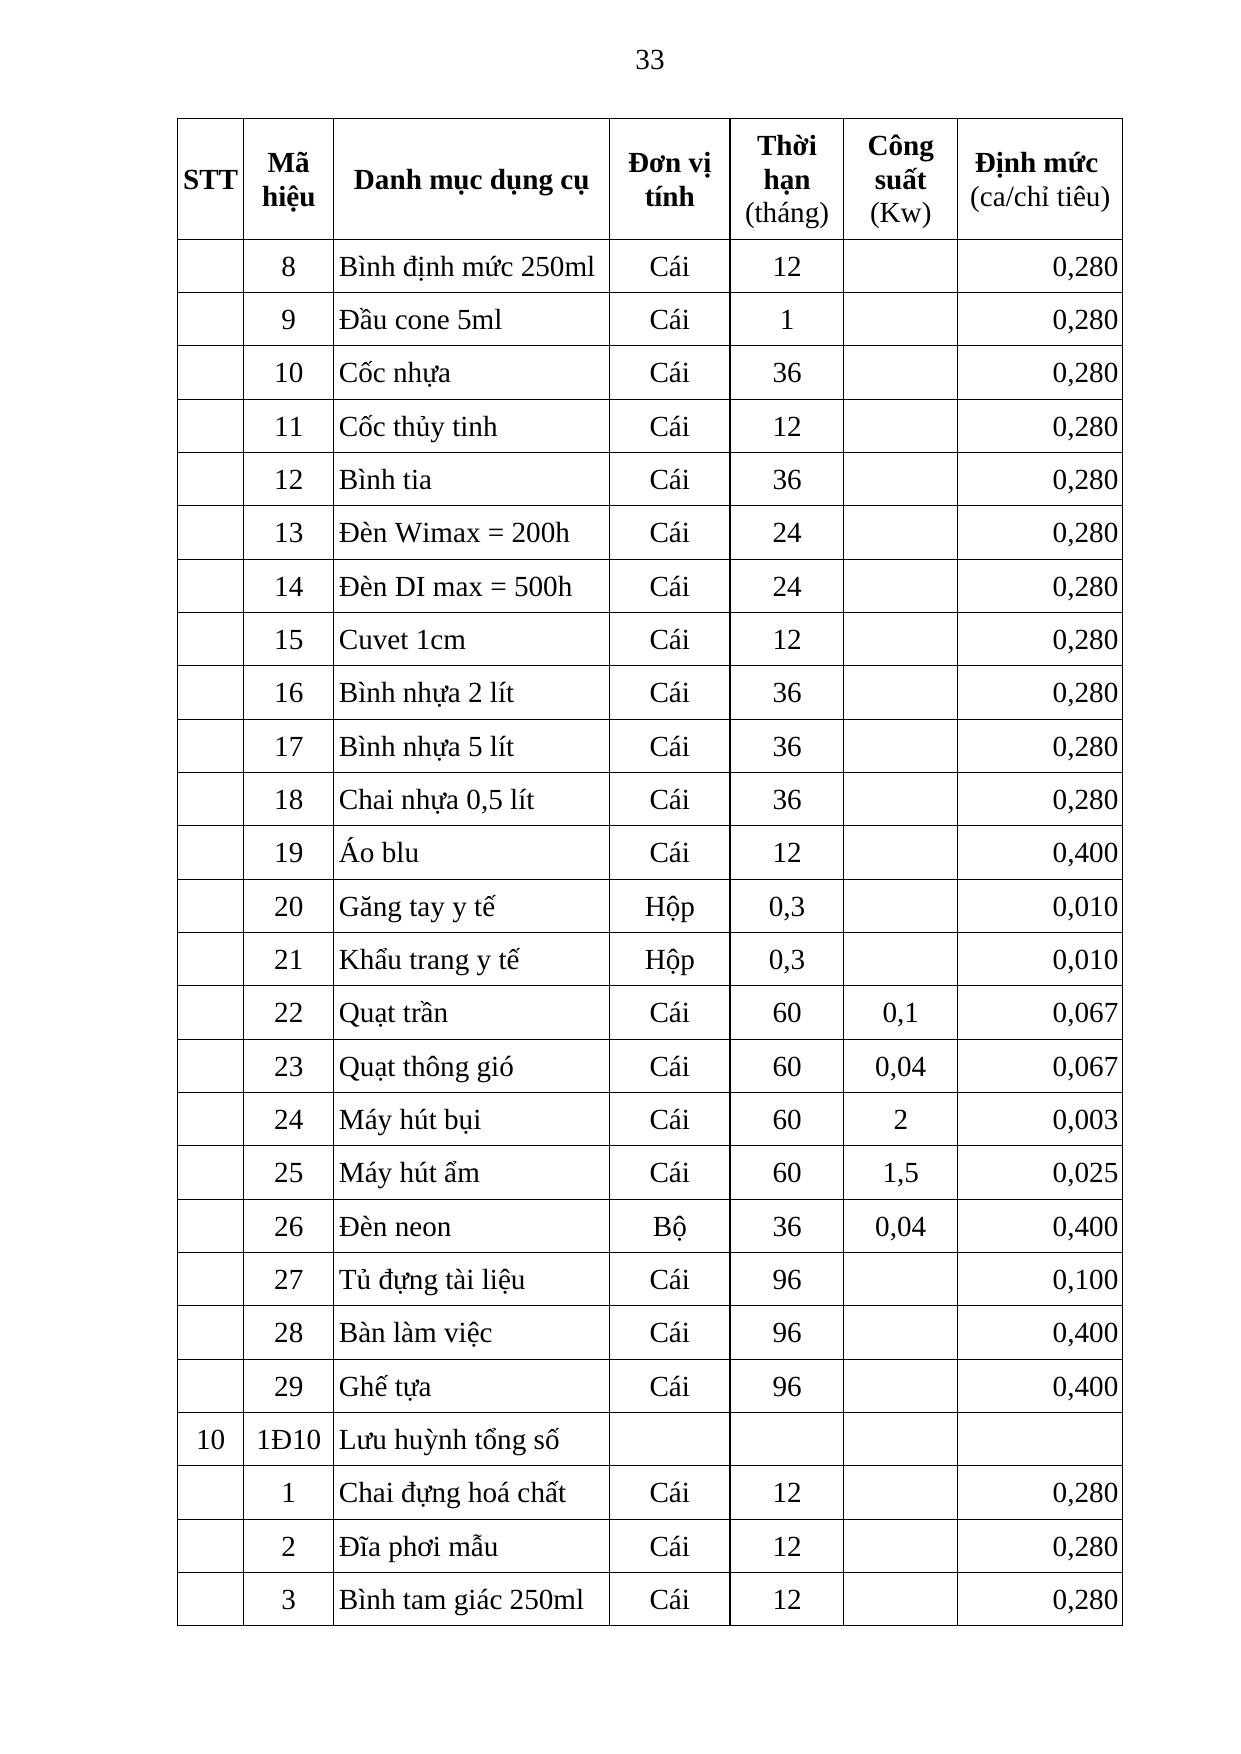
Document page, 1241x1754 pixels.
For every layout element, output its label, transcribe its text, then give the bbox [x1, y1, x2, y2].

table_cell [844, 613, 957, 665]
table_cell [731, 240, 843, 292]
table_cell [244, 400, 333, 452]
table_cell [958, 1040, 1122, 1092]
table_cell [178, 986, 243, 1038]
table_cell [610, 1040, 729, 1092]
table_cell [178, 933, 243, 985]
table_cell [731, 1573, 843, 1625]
table_header Đơn vị tính [610, 119, 729, 238]
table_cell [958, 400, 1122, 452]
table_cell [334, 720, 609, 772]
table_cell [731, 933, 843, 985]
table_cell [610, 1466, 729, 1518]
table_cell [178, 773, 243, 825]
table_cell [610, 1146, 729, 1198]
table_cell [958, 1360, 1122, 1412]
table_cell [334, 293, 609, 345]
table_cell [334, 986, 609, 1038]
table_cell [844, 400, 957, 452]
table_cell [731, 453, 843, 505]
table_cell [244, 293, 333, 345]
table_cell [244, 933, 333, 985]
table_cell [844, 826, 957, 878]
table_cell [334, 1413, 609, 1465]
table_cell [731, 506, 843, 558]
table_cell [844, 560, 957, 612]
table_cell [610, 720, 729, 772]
table_header Thời hạn (tháng) [731, 119, 843, 238]
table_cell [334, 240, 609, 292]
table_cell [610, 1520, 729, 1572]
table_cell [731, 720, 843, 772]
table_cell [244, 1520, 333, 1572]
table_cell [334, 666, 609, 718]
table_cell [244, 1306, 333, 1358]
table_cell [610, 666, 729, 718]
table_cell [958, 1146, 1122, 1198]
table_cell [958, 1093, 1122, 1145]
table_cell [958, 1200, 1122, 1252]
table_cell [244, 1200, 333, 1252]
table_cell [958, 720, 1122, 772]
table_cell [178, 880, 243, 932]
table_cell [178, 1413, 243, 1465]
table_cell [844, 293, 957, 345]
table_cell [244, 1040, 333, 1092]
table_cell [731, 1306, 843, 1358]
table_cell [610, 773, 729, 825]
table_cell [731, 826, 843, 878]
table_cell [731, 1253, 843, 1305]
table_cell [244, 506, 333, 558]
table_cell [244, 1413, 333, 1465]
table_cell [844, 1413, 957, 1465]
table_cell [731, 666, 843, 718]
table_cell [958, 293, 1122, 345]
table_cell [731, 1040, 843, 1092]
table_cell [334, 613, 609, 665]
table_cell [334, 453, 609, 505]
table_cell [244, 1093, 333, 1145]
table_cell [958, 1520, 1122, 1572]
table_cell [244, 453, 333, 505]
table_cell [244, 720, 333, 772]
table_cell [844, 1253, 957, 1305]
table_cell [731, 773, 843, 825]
table_header Định mức (ca/chỉ tiêu) [958, 119, 1122, 238]
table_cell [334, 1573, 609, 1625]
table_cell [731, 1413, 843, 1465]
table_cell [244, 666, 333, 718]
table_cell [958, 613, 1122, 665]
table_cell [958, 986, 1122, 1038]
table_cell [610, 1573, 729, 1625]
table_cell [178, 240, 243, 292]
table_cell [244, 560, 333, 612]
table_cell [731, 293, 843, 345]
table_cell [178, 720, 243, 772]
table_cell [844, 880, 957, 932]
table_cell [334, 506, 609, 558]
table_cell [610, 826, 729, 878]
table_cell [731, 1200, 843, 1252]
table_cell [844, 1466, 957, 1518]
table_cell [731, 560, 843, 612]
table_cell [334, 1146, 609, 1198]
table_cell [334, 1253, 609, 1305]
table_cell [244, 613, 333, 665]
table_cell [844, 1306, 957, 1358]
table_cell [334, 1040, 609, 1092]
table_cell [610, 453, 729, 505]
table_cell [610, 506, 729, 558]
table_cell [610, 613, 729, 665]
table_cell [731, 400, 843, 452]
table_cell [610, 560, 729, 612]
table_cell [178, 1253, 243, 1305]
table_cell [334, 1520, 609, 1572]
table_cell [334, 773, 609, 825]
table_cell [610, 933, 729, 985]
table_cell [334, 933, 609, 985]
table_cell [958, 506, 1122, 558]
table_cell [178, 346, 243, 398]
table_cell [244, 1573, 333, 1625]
table_header STT [178, 119, 243, 238]
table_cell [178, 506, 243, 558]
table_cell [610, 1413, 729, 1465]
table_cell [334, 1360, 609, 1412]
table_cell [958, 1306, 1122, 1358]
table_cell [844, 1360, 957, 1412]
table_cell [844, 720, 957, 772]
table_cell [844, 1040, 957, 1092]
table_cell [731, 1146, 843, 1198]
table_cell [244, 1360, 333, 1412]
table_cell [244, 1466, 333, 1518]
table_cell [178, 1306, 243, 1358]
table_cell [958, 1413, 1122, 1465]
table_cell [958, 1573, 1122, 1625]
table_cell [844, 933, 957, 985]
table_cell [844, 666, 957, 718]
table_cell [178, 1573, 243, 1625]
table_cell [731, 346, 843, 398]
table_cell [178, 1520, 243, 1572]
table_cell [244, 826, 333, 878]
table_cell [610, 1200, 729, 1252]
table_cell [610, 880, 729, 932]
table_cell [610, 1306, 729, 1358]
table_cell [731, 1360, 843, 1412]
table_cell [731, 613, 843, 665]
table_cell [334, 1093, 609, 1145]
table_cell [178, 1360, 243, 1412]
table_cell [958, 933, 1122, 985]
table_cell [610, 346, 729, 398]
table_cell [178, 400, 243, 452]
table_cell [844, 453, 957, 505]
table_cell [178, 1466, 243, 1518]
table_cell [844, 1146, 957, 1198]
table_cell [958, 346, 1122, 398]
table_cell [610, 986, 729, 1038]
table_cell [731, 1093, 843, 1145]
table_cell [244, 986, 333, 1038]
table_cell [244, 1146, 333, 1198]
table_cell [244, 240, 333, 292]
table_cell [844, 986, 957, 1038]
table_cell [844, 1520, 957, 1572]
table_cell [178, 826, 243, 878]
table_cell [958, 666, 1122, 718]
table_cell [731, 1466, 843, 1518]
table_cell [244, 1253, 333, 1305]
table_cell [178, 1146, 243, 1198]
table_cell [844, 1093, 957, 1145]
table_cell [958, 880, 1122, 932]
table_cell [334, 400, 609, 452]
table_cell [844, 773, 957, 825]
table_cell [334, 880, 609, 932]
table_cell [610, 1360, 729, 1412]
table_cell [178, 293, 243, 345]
table_header Danh mục dụng cụ [334, 119, 609, 238]
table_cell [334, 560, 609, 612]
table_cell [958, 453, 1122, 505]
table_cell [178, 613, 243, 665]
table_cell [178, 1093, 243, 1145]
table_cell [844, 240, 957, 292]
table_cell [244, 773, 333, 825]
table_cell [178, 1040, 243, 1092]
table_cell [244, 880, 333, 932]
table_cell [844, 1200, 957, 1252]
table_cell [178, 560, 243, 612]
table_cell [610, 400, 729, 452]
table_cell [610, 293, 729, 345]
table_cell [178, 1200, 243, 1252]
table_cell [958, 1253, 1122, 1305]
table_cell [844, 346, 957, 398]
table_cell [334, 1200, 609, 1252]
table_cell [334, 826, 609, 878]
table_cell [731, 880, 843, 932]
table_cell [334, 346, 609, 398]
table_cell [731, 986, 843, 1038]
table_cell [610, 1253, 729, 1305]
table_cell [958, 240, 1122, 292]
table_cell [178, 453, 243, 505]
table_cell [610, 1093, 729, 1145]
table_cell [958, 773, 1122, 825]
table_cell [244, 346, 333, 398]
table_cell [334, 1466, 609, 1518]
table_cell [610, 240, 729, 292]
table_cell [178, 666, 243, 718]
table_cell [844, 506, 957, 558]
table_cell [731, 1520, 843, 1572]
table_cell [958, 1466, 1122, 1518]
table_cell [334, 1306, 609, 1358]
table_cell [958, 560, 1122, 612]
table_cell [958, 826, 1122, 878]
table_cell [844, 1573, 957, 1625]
table_header Công suất (Kw) [844, 119, 957, 238]
table_header Mã hiệu [244, 119, 333, 238]
